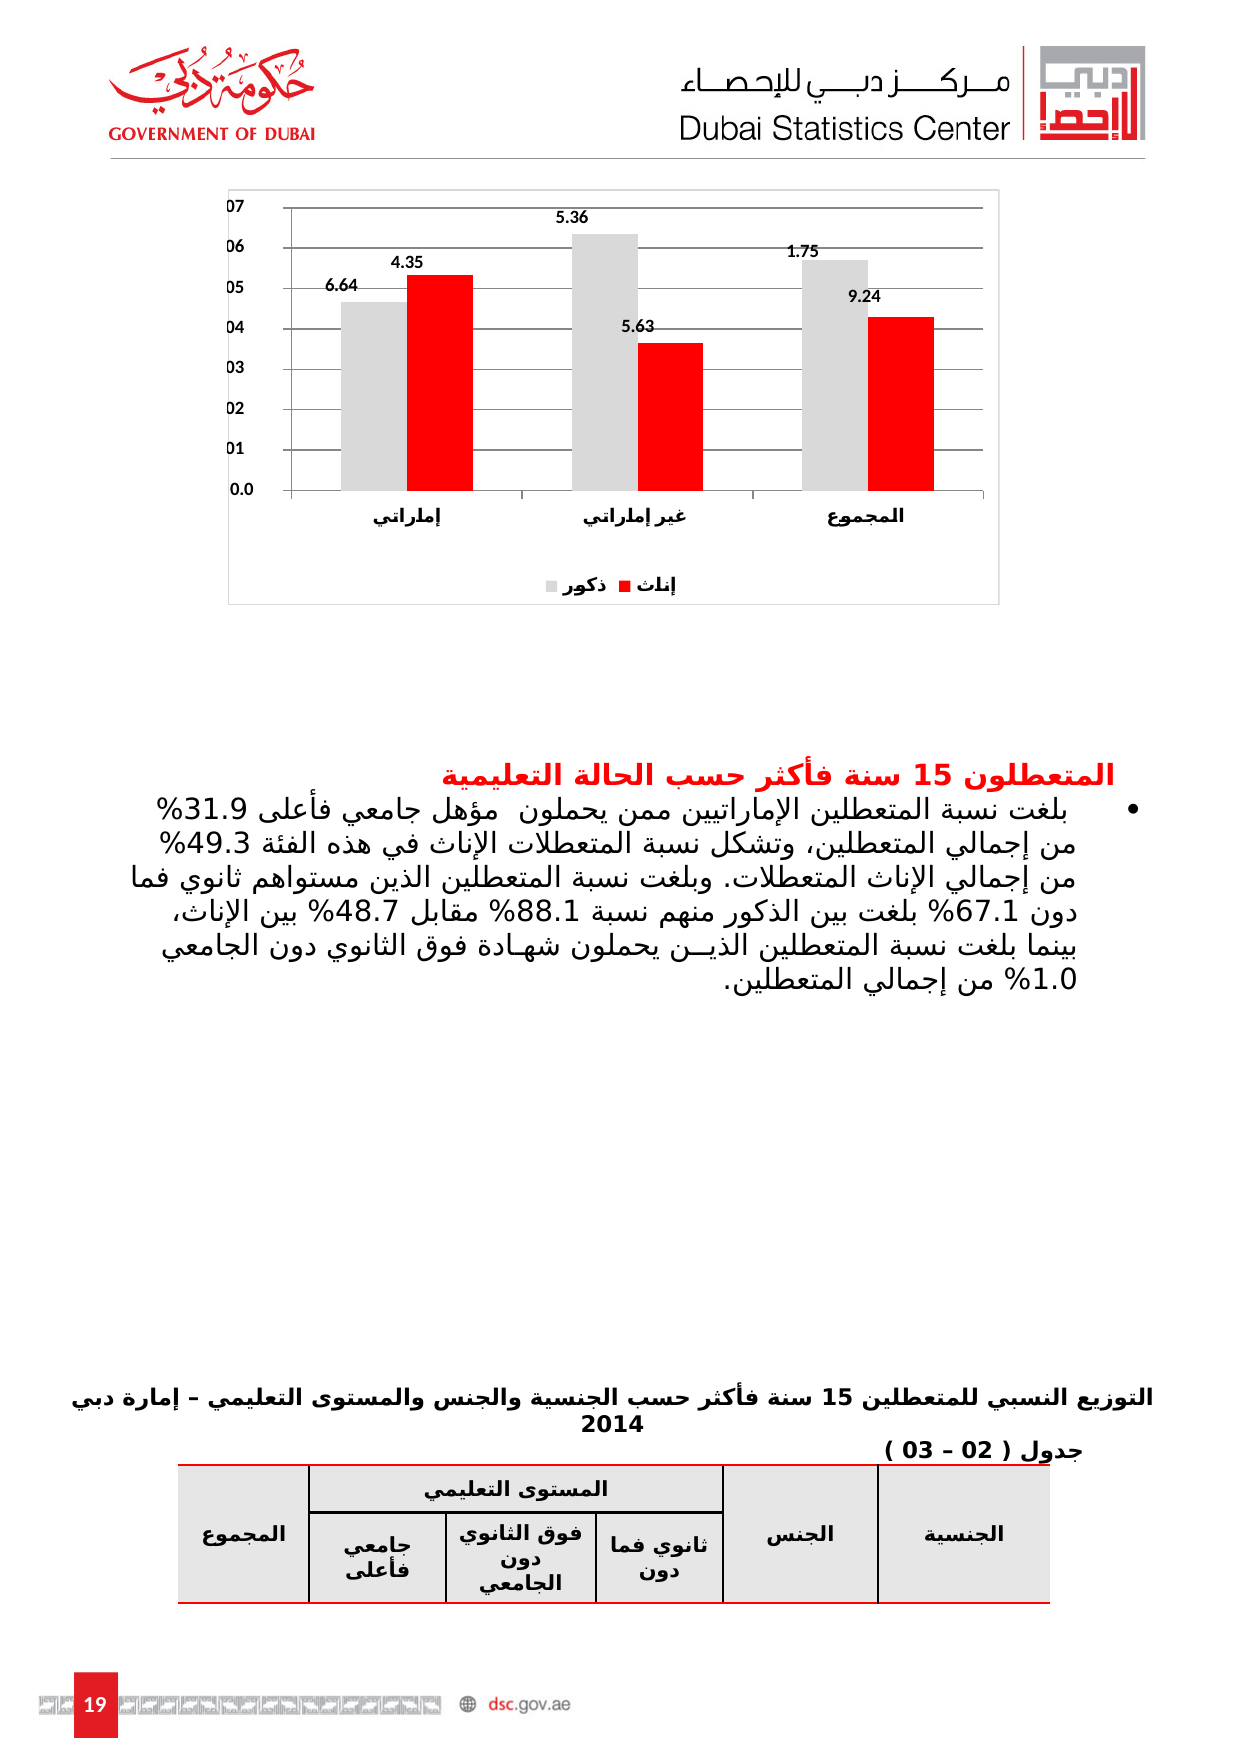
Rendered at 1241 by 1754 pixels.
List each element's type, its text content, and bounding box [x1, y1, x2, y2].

text التوزيع النسبي للمتعطلين 15 سنة فأكثر حسب الجنسية والجنس والمستوى التعليمي – إمارة دبي [0, 1384, 1240, 1411]
table_cell ثانوي فما دون [597, 1514, 722, 1602]
table_header المستوى التعليمي [310, 1466, 722, 1511]
list بلغت نسبة المتعطلين الإماراتيين ممن يحملون مؤهل جامعي فأعلى 31.9% من إجمالي المتعطلين، وتشكل نسبة المتعطلات الإناث في هذه الفئة 49.3% من إجمالي الإناث المتعطلات. وبلغت نسبة المتعطلين الذين مستواهم ثانوي فما دون 67.1% بلغت بين الذكور منهم نسبة 88.1% مقابل 48.7% بين الإناث، بينما بلغت نسبة المتعطلين الذيــن يحملون شهـادة فوق الثانوي دون الجامعي 1.0% من إجمالي المتعطلين. [112, 792, 1128, 996]
table_header الجنس [724, 1466, 877, 1602]
table_header الجنسية [879, 1466, 1050, 1602]
table_cell فوق الثانوي دون الجامعي [447, 1514, 595, 1602]
table_header المجموع [178, 1466, 308, 1602]
text المتعطلون 15 سنة فأكثر حسب الحالة التعليمية [112, 758, 1116, 792]
picture [38, 41, 1208, 162]
text جدول ( 02 – 03 ) [0, 1437, 1240, 1464]
text 2014 [0, 1411, 1240, 1437]
picture [38, 1671, 585, 1738]
table_cell جامعي فأعلى [310, 1514, 445, 1602]
